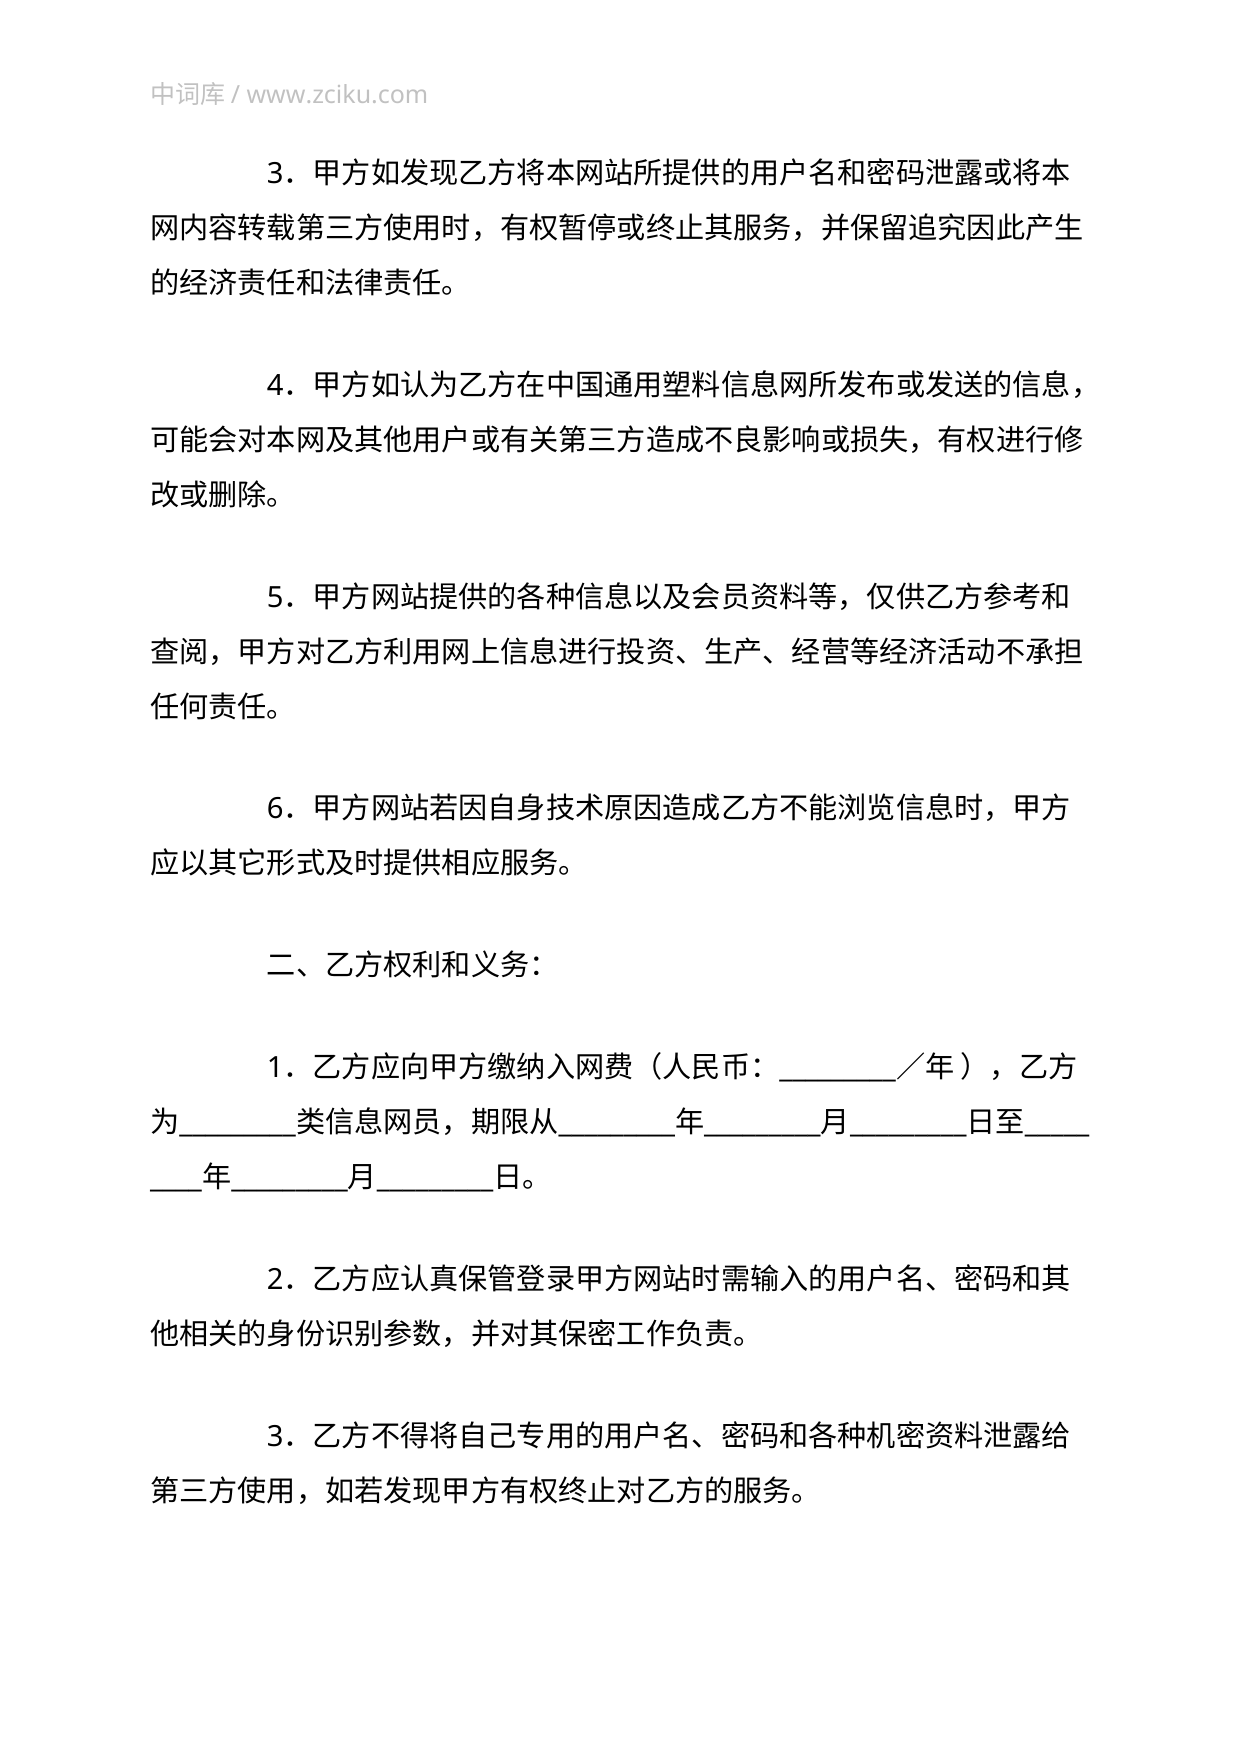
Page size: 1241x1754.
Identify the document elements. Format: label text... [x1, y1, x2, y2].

text 4．甲方如认为乙方在中国通用塑料信息网所发布或发送的信息，可能会对本网及其他用户或有关第三方造成不良影响或损失，有权进行修改或删除。 [150, 362, 1090, 514]
text 3．甲方如发现乙方将本网站所提供的用户名和密码泄露或将本网内容转载第三方使用时，有权暂停或终止其服务，并保留追究因此产生的经济责任和法律责任。 [150, 150, 1090, 302]
text 二、乙方权利和义务： [150, 942, 1090, 984]
text 2．乙方应认真保管登录甲方网站时需输入的用户名、密码和其他相关的身份识别参数，并对其保密工作负责。 [150, 1256, 1090, 1353]
text 5．甲方网站提供的各种信息以及会员资料等，仅供乙方参考和查阅，甲方对乙方利用网上信息进行投资、生产、经营等经济活动不承担任何责任。 [150, 573, 1090, 726]
text 1．乙方应向甲方缴纳入网费（人民币：_________／年 ），乙方为_________类信息网员，期限从_________年_________月_________日至_________年_________月_________日。 [150, 1043, 1090, 1196]
text 6．甲方网站若因自身技术原因造成乙方不能浏览信息时，甲方应以其它形式及时提供相应服务。 [150, 785, 1090, 882]
text 3．乙方不得将自己专用的用户名、密码和各种机密资料泄露给第三方使用，如若发现甲方有权终止对乙方的服务。 [150, 1412, 1090, 1509]
